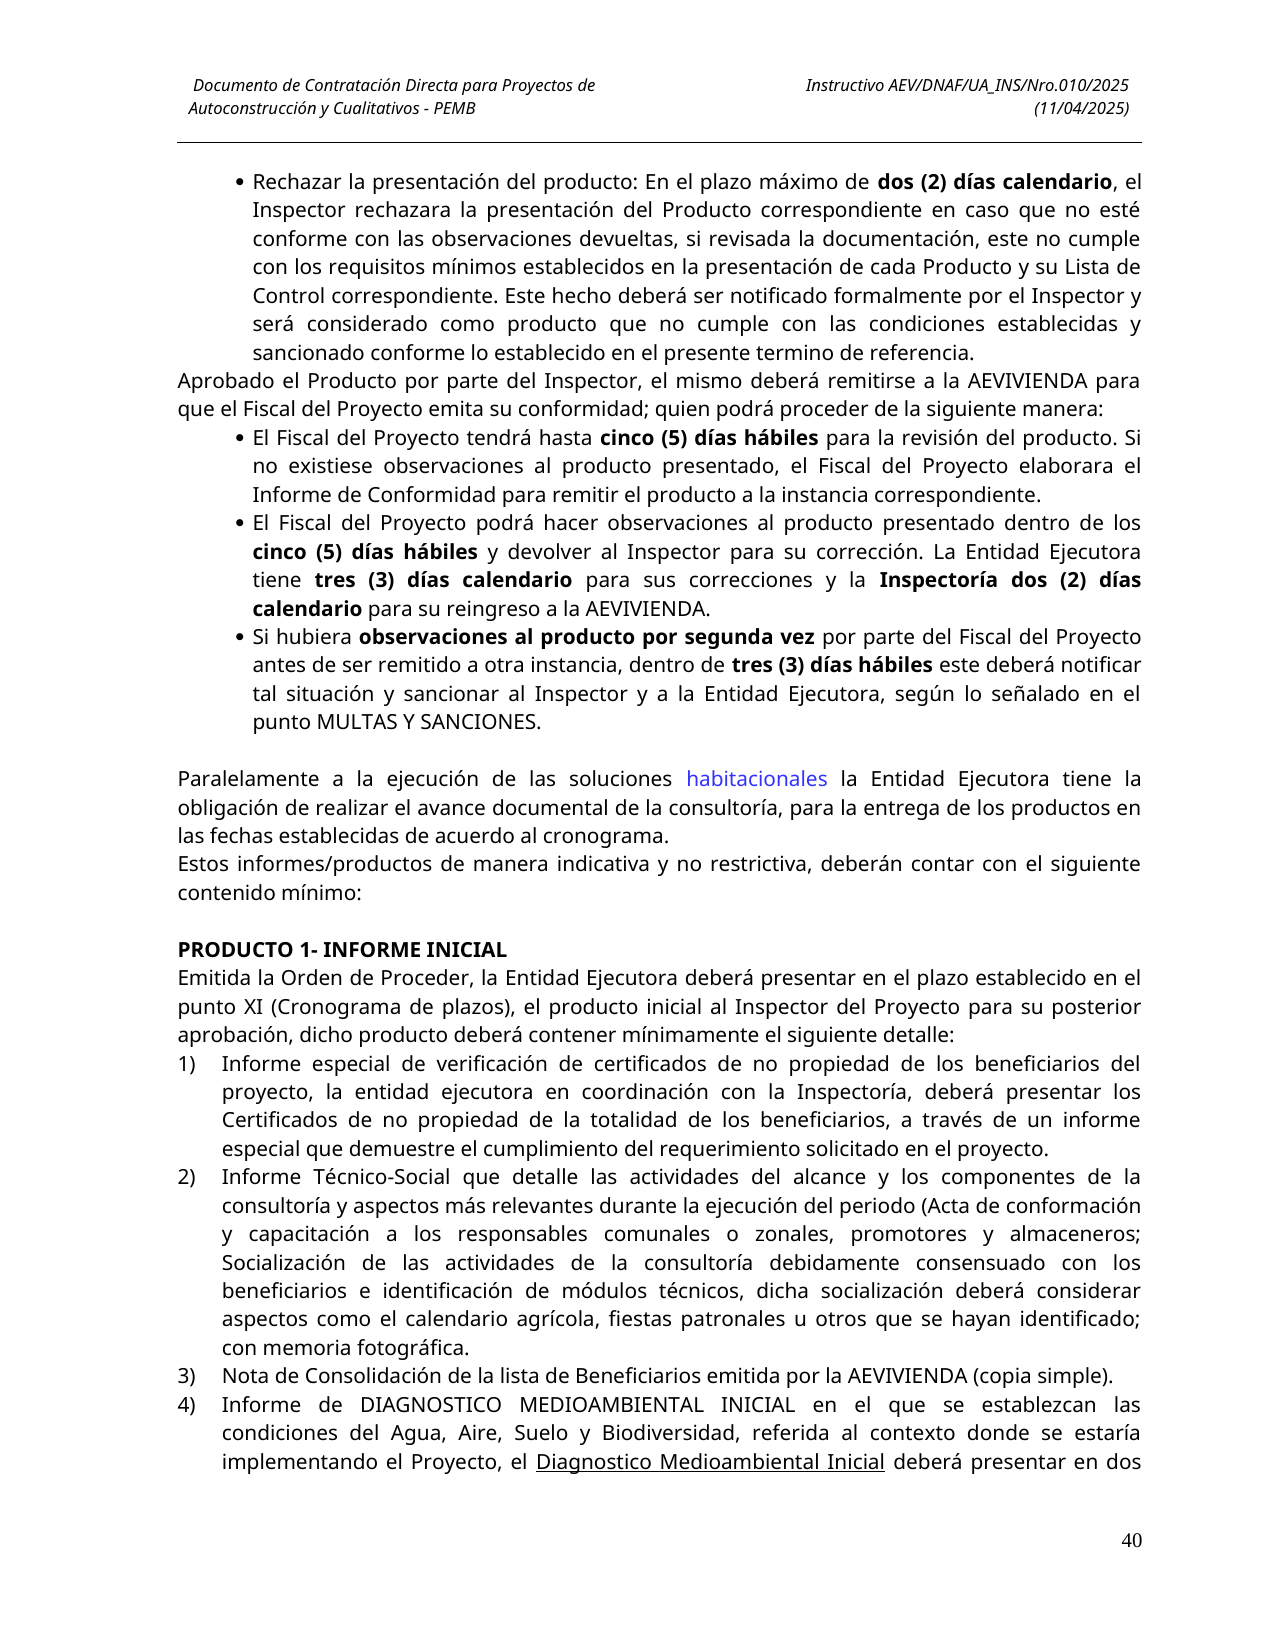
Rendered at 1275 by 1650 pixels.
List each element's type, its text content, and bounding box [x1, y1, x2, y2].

list Nota de Consolidación de la lista de Beneficiarios emitida por la AEVIVIENDA (copia simple). [177, 1361, 1142, 1390]
list Rechazar la presentación del producto: En el plazo máximo de dos (2) días calendario, el Inspector rechazara la presentación del Producto correspondiente en caso que no esté conforme con las observaciones devueltas, si revisada la documentación, este no cumple con los requisitos mínimos establecidos en la presentación de cada Producto y su Lista de Control correspondiente. Este hecho deberá ser notificado formalmente por el Inspector y será considerado como producto que no cumple con las condiciones establecidas y sancionado conforme lo establecido en el presente termino de referencia. [236, 167, 1142, 366]
text Emitida la Orden de Proceder, la Entidad Ejecutora deberá presentar en el plazo establecido en el punto XI (Cronograma de plazos), el producto inicial al Inspector del Proyecto para su posterior aprobación, dicho producto deberá contener mínimamente el siguiente detalle: [177, 963, 1142, 1049]
list Informe Técnico-Social que detalle las actividades del alcance y los componentes de la consultoría y aspectos más relevantes durante la ejecución del periodo (Acta de conformación y capacitación a los responsables comunales o zonales, promotores y almaceneros; Socialización de las actividades de la consultoría debidamente consensuado con los beneficiarios e identificación de módulos técnicos, dicha socialización deberá considerar aspectos como el calendario agrícola, fiestas patronales u otros que se hayan identificado; con memoria fotográfica. [177, 1162, 1142, 1361]
text Aprobado el Producto por parte del Inspector, el mismo deberá remitirse a la AEVIVIENDA para que el Fiscal del Proyecto emita su conformidad; quien podrá proceder de la siguiente manera: [177, 366, 1142, 423]
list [177, 1390, 1142, 1475]
text PRODUCTO 1- INFORME INICIAL [177, 935, 1142, 963]
list Si hubiera observaciones al producto por segunda vez por parte del Fiscal del Proyecto antes de ser remitido a otra instancia, dentro de tres (3) días hábiles este deberá notificar tal situación y sancionar al Inspector y a la Entidad Ejecutora, según lo señalado en el punto MULTAS Y SANCIONES. [236, 622, 1142, 736]
text Paralelamente a la ejecución de las soluciones habitacionales la Entidad Ejecutora tiene la obligación de realizar el avance documental de la consultoría, para la entrega de los productos en las fechas establecidas de acuerdo al cronograma. [177, 764, 1142, 849]
list El Fiscal del Proyecto podrá hacer observaciones al producto presentado dentro de los cinco (5) días hábiles y devolver al Inspector para su corrección. La Entidad Ejecutora tiene tres (3) días calendario para sus correcciones y la Inspectoría dos (2) días calendario para su reingreso a la AEVIVIENDA. [236, 508, 1142, 622]
text Estos informes/productos de manera indicativa y no restrictiva, deberán contar con el siguiente contenido mínimo: [177, 849, 1142, 906]
list Informe especial de verificación de certificados de no propiedad de los beneficiarios del proyecto, la entidad ejecutora en coordinación con la Inspectoría, deberá presentar los Certificados de no propiedad de la totalidad de los beneficiarios, a través de un informe especial que demuestre el cumplimiento del requerimiento solicitado en el proyecto. [177, 1049, 1142, 1162]
list El Fiscal del Proyecto tendrá hasta cinco (5) días hábiles para la revisión del producto. Si no existiese observaciones al producto presentado, el Fiscal del Proyecto elaborara el Informe de Conformidad para remitir el producto a la instancia correspondiente. [236, 423, 1142, 508]
